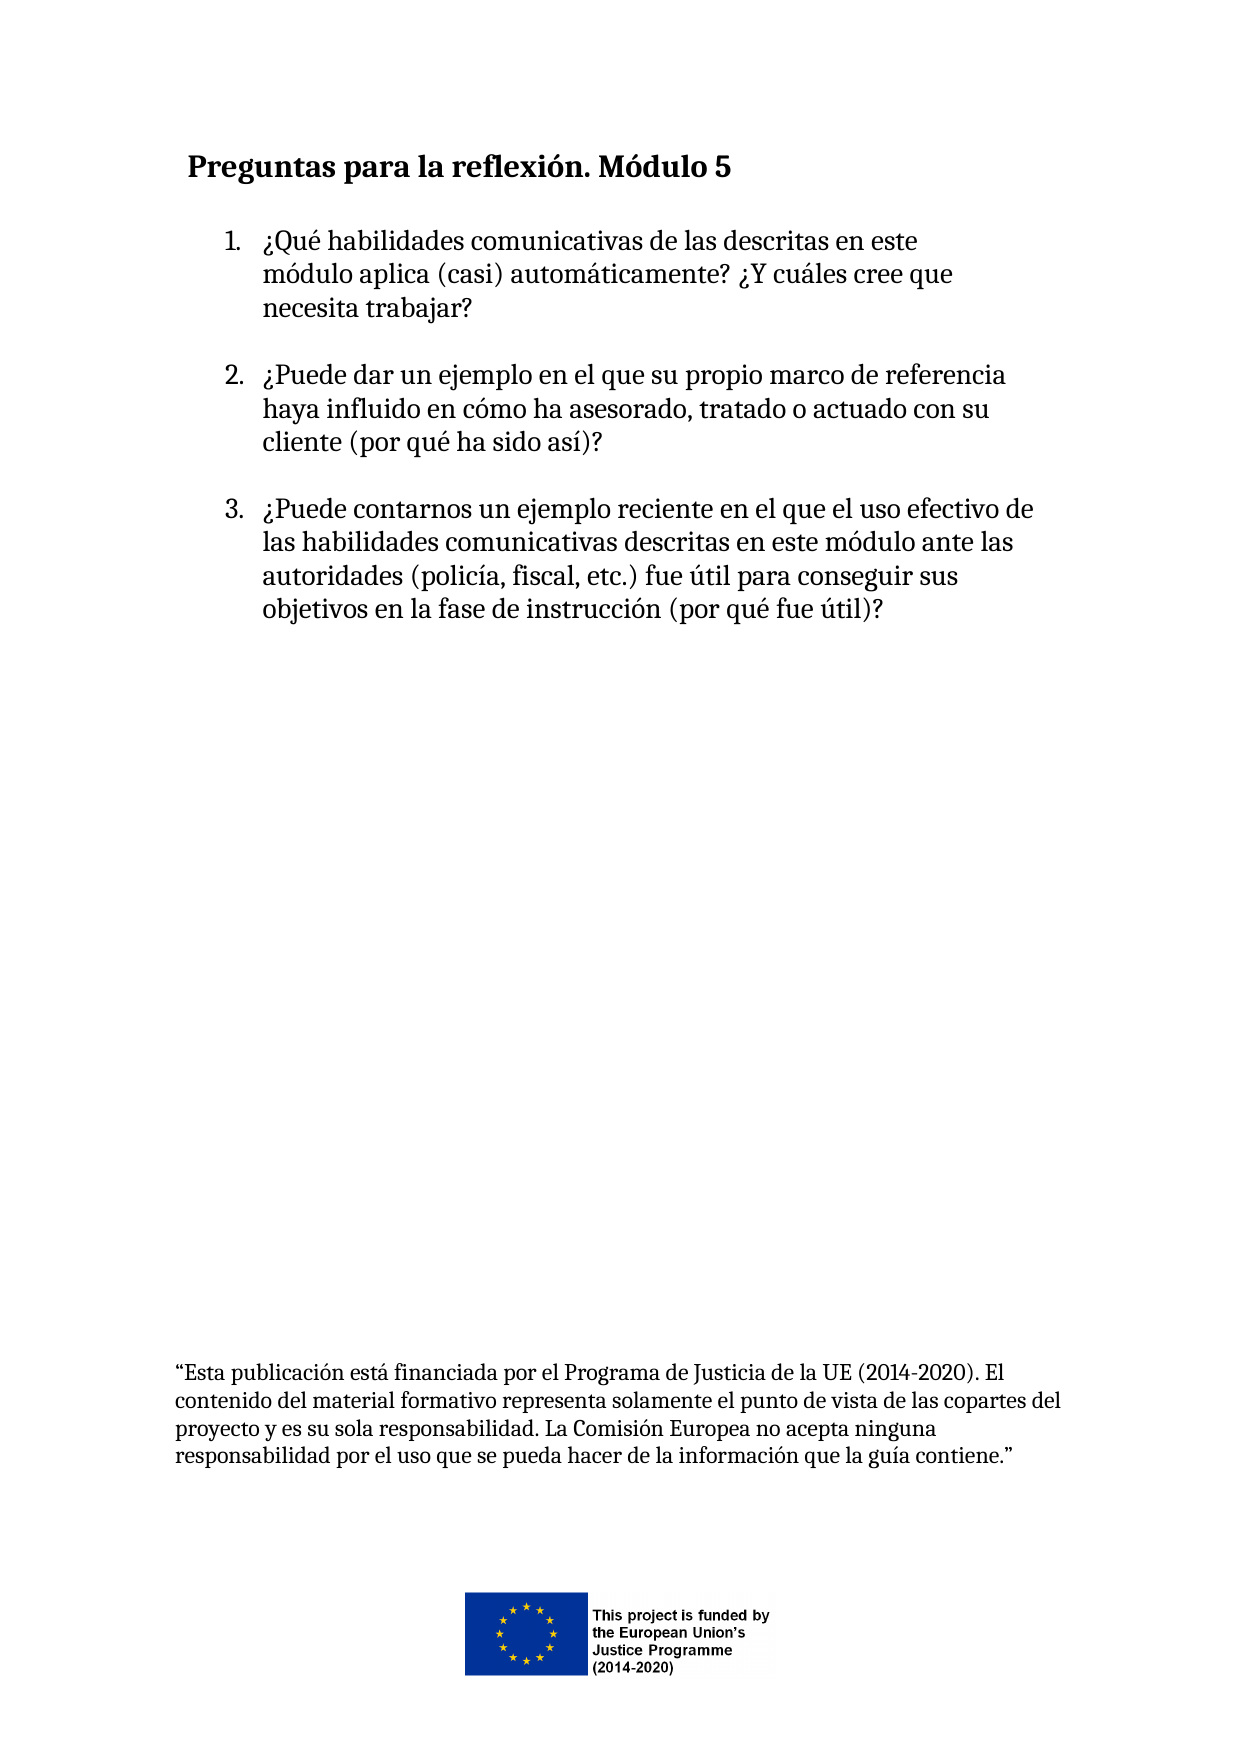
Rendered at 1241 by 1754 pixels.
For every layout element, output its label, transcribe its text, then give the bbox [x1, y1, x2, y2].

picture [464, 1591, 776, 1679]
list ¿Qué habilidades comunicativas de las descritas en este módulo aplica (casi) automáticamente? ¿Y cuáles cree que necesita trabajar? [225, 224, 1001, 325]
list ¿Puede dar un ejemplo en el que su propio marco de referencia haya influido en cómo ha asesorado, tratado o actuado con su cliente (por qué ha sido así)? [225, 358, 1043, 459]
text Preguntas para la reflexión. Módulo 5 [187, 149, 1065, 186]
text “Esta publicación está financiada por el Programa de Justicia de la UE (2014-2020). El contenido del material formativo representa solamente el punto de vista de las copartes del proyecto y es su sola responsabilidad. La Comisión Europea no acepta ninguna responsabilidad por el uso que se pueda hacer de la información que la guía contiene.” [175, 1359, 1065, 1469]
list ¿Puede contarnos un ejemplo reciente en el que el uso efectivo de las habilidades comunicativas descritas en este módulo ante las autoridades (policía, fiscal, etc.) fue útil para conseguir sus objetivos en la fase de instrucción (por qué fue útil)? [225, 492, 1044, 626]
